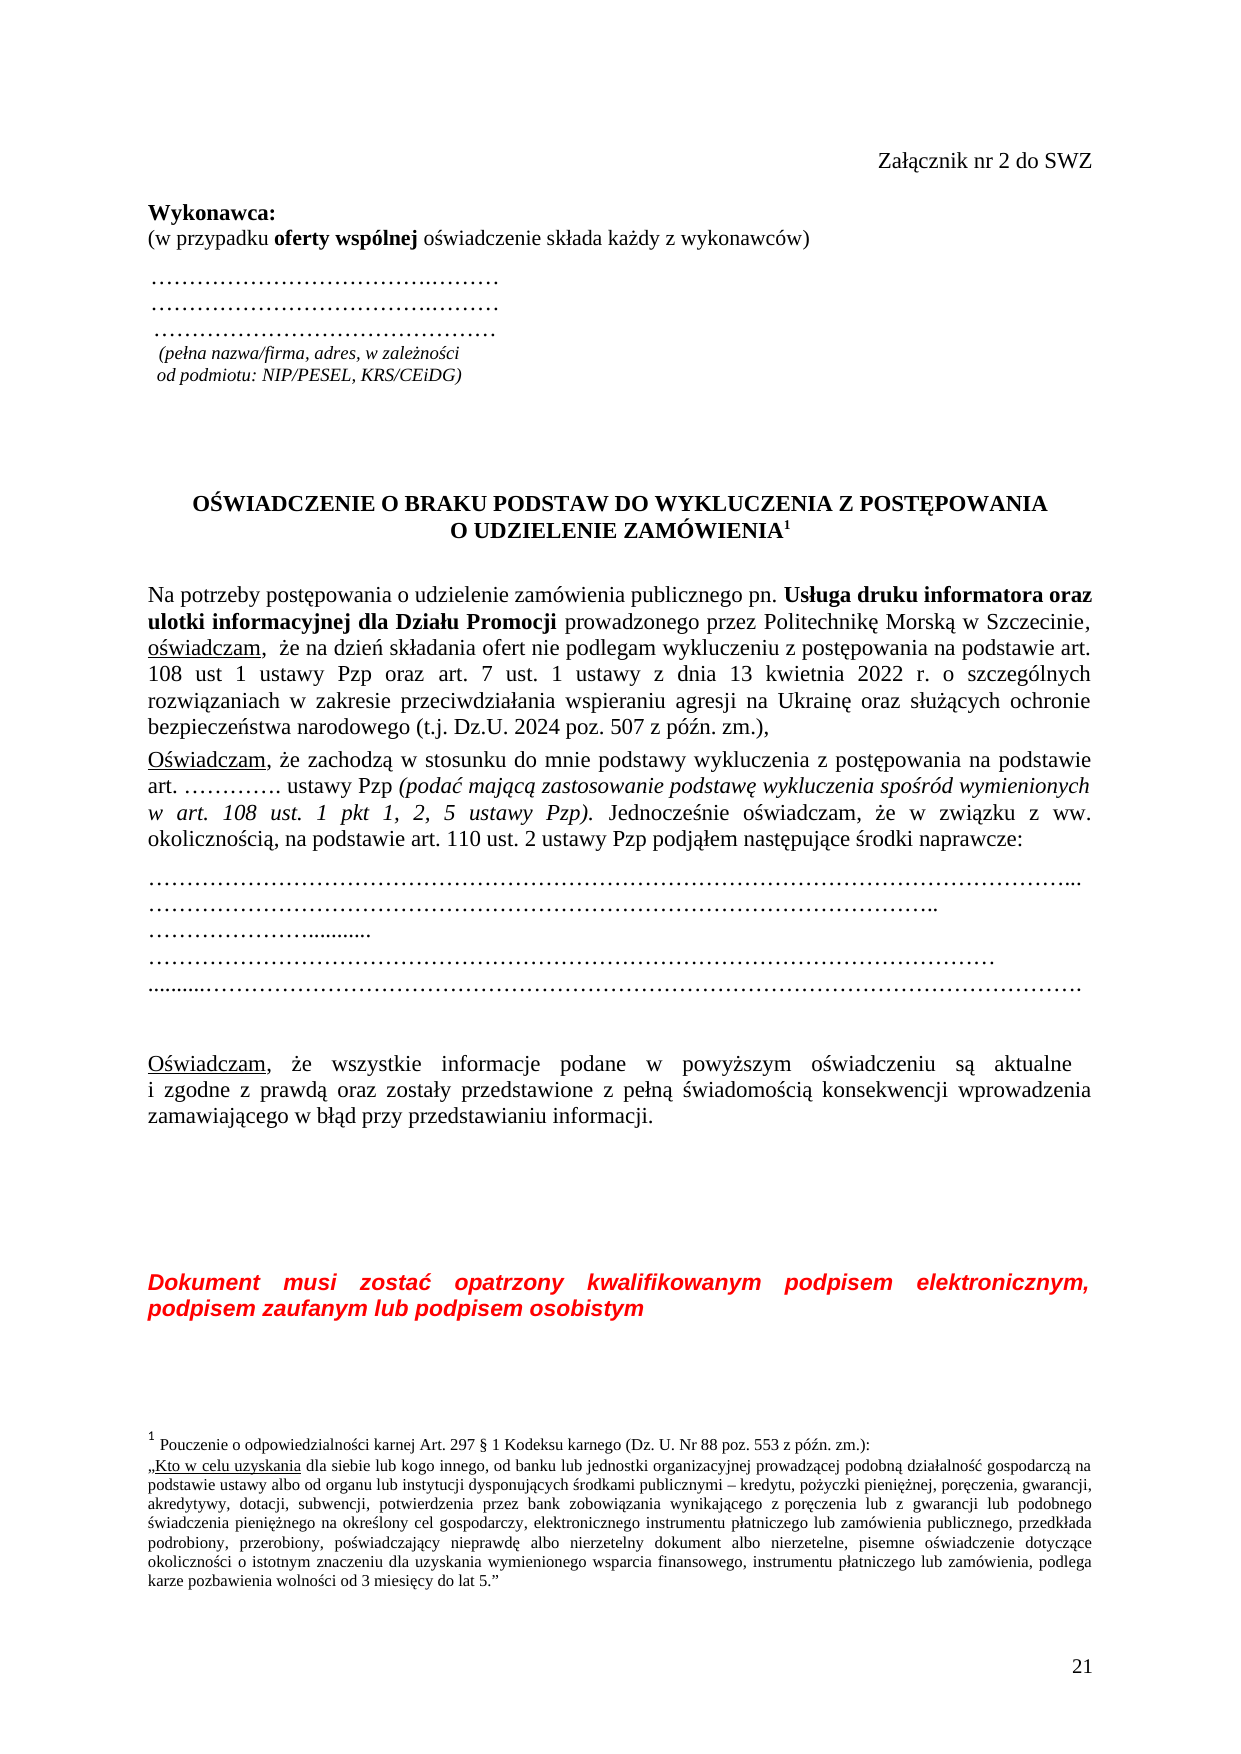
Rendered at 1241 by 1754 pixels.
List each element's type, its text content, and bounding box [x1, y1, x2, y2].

text ……………………………………… [148, 316, 502, 342]
text ……………………………….……… [148, 263, 502, 289]
text Wykonawca: [148, 199, 1093, 225]
text Na potrzeby postępowania o udzielenie zamówienia publicznego pn. Usługa druku informatora oraz ulotki informacyjnej dla Działu Promocji prowadzonego przez Politechnikę Morską w Szczecinie, oświadczam, że na dzień składania ofert nie podlegam wykluczeniu z postępowania na podstawie art. 108 ust 1 ustawy Pzp oraz art. 7 ust. 1 ustawy z dnia 13 kwietnia 2022 r. o szczególnych rozwiązaniach w zakresie przeciwdziałania wspieraniu agresji na Ukrainę oraz służących ochronie bezpieczeństwa narodowego (t.j. Dz.U. 2024 poz. 507 z późn. zm.), [148, 581, 1093, 739]
text Dokument musi zostać opatrzony kwalifikowanym podpisem elektronicznym, podpisem zaufanym lub podpisem osobistym [148, 1269, 1093, 1322]
text od podmiotu: NIP/PESEL, KRS/CEiDG) [148, 363, 472, 385]
text …………………………………………………………………………………………..…………………...........………………………………………………………………………………………………… [148, 890, 1093, 969]
text ……………………………….……… [148, 289, 502, 316]
text Oświadczam, że wszystkie informacje podane w powyższym oświadczeniu są aktualne i zgodne z prawdą oraz zostały przedstawione z pełną świadomością konsekwencji wprowadzenia zamawiającego w błąd przy przedstawianiu informacji. [148, 1050, 1093, 1129]
text …………………………………………………………………………………………………………... [148, 864, 1093, 890]
text 1 Pouczenie o odpowiedzialności karnej Art. 297 § 1 Kodeksu karnego (Dz. U. Nr 88 poz. 553 z późn. zm.): [148, 1428, 1093, 1456]
text Załącznik nr 2 do SWZ [148, 148, 1093, 174]
text O UDZIELENIE ZAMÓWIENIA1 [148, 517, 1093, 543]
text Oświadczam, że zachodzą w stosunku do mnie podstawy wykluczenia z postępowania na podstawie art. …………. ustawy Pzp (podać mającą zastosowanie podstawę wykluczenia spośród wymienionych w art. 108 ust. 1 pkt 1, 2, 5 ustawy Pzp). Jednocześnie oświadczam, że w związku z ww. okolicznością, na podstawie art. 110 ust. 2 ustawy Pzp podjąłem następujące środki naprawcze: [148, 746, 1093, 851]
text OświadczeniE o BRAKU PODSTAW DO WYKLUCZENIA Z POSTĘPOWANIA [148, 490, 1093, 517]
text „Kto w celu uzyskania dla siebie lub kogo innego, od banku lub jednostki organizacyjnej prowadzącej podobną działalność gospodarczą na podstawie ustawy albo od organu lub instytucji dysponujących środkami publicznymi – kredytu, pożyczki pieniężnej, poręczenia, gwarancji, akredytywy, dotacji, subwencji, potwierdzenia przez bank zobowiązania wynikającego z poręczenia lub z gwarancji lub podobnego świadczenia pieniężnego na określony cel gospodarczy, elektronicznego instrumentu płatniczego lub zamówienia publicznego, przedkłada podrobiony, przerobiony, poświadczający nieprawdę albo nierzetelny dokument albo nierzetelne, pisemne oświadczenie dotyczące okoliczności o istotnym znaczeniu dla uzyskania wymienionego wsparcia finansowego, instrumentu płatniczego lub zamówienia, podlega karze pozbawienia wolności od 3 miesięcy do lat 5.” [148, 1456, 1093, 1590]
text (w przypadku oferty wspólnej oświadczenie składa każdy z wykonawców) [148, 225, 1093, 250]
text (pełna nazwa/firma, adres, w zależności [148, 342, 472, 363]
text ..........……………………………………………………………………………………………………. [148, 969, 1093, 1023]
